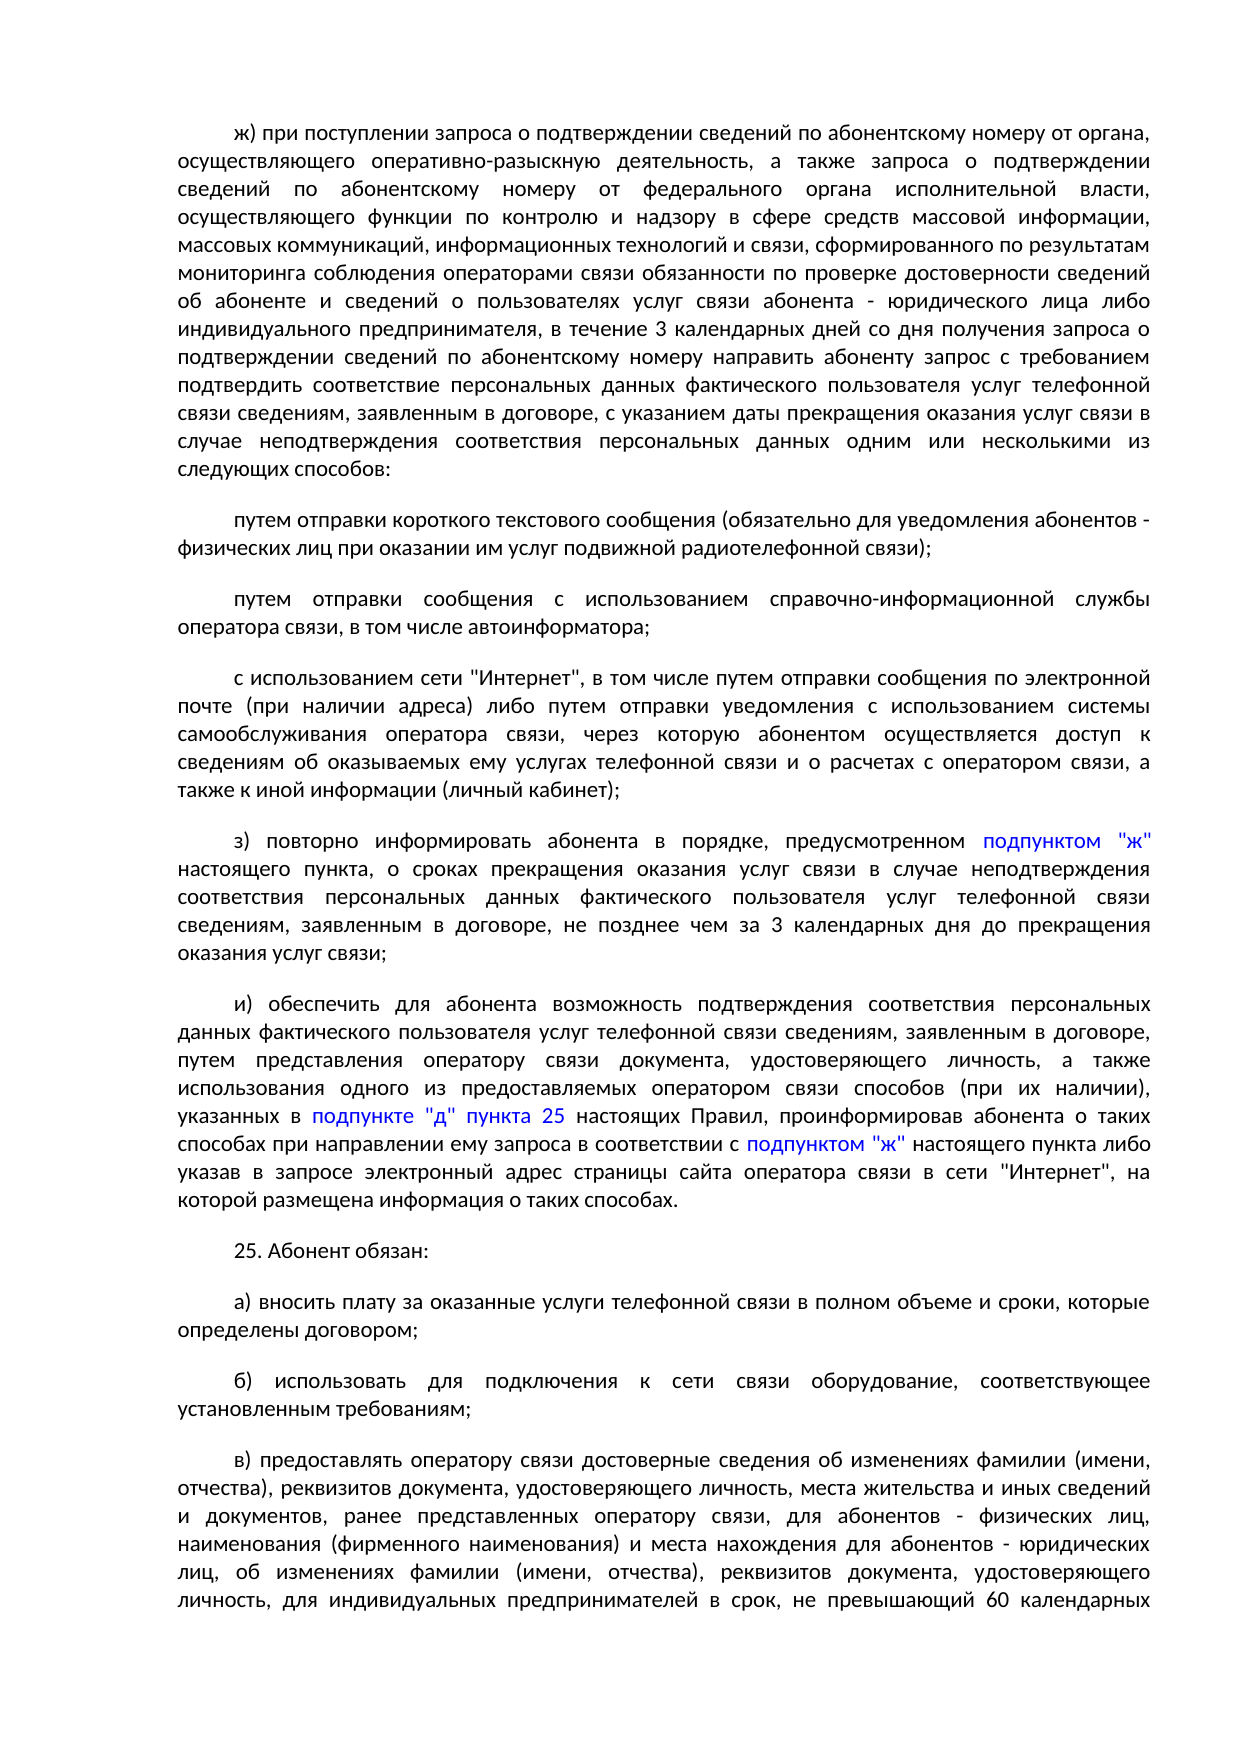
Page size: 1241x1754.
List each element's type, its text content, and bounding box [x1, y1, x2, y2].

text ж) при поступлении запроса о подтверждении сведений по абонентскому номеру от органа, осуществляющего оперативно-разыскную деятельность, а также запроса о подтверждении сведений по абонентскому номеру от федерального органа исполнительной власти, осуществляющего функции по контролю и надзору в сфере средств массовой информации, массовых коммуникаций, информационных технологий и связи, сформированного по результатам мониторинга соблюдения операторами связи обязанности по проверке достоверности сведений об абоненте и сведений о пользователях услуг связи абонента - юридического лица либо индивидуального предпринимателя, в течение 3 календарных дней со дня получения запроса о подтверждении сведений по абонентскому номеру направить абоненту запрос с требованием подтвердить соответствие персональных данных фактического пользователя услуг телефонной связи сведениям, заявленным в договоре, с указанием даты прекращения оказания услуг связи в случае неподтверждения соответствия персональных данных одним или несколькими из следующих способов: [177, 118, 1152, 482]
text путем отправки короткого текстового сообщения (обязательно для уведомления абонентов - физических лиц при оказании им услуг подвижной радиотелефонной связи); [177, 505, 1152, 561]
text з) повторно информировать абонента в порядке, предусмотренном подпунктом "ж" настоящего пункта, о сроках прекращения оказания услуг связи в случае неподтверждения соответствия персональных данных фактического пользователя услуг телефонной связи сведениям, заявленным в договоре, не позднее чем за 3 календарных дня до прекращения оказания услуг связи; [177, 826, 1152, 966]
text а) вносить плату за оказанные услуги телефонной связи в полном объеме и сроки, которые определены договором; [177, 1287, 1152, 1343]
text и) обеспечить для абонента возможность подтверждения соответствия персональных данных фактического пользователя услуг телефонной связи сведениям, заявленным в договоре, путем представления оператору связи документа, удостоверяющего личность, а также использования одного из предоставляемых оператором связи способов (при их наличии), указанных в подпункте "д" пункта 25 настоящих Правил, проинформировав абонента о таких способах при направлении ему запроса в соответствии с подпунктом "ж" настоящего пункта либо указав в запросе электронный адрес страницы сайта оператора связи в сети "Интернет", на которой размещена информация о таких способах. [177, 989, 1152, 1213]
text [177, 1445, 1152, 1613]
text 25. Абонент обязан: [177, 1236, 1152, 1264]
text путем отправки сообщения с использованием справочно-информационной службы оператора связи, в том числе автоинформатора; [177, 584, 1152, 640]
text с использованием сети "Интернет", в том числе путем отправки сообщения по электронной почте (при наличии адреса) либо путем отправки уведомления с использованием системы самообслуживания оператора связи, через которую абонентом осуществляется доступ к сведениям об оказываемых ему услугах телефонной связи и о расчетах с оператором связи, а также к иной информации (личный кабинет); [177, 663, 1152, 803]
text б) использовать для подключения к сети связи оборудование, соответствующее установленным требованиям; [177, 1366, 1152, 1422]
